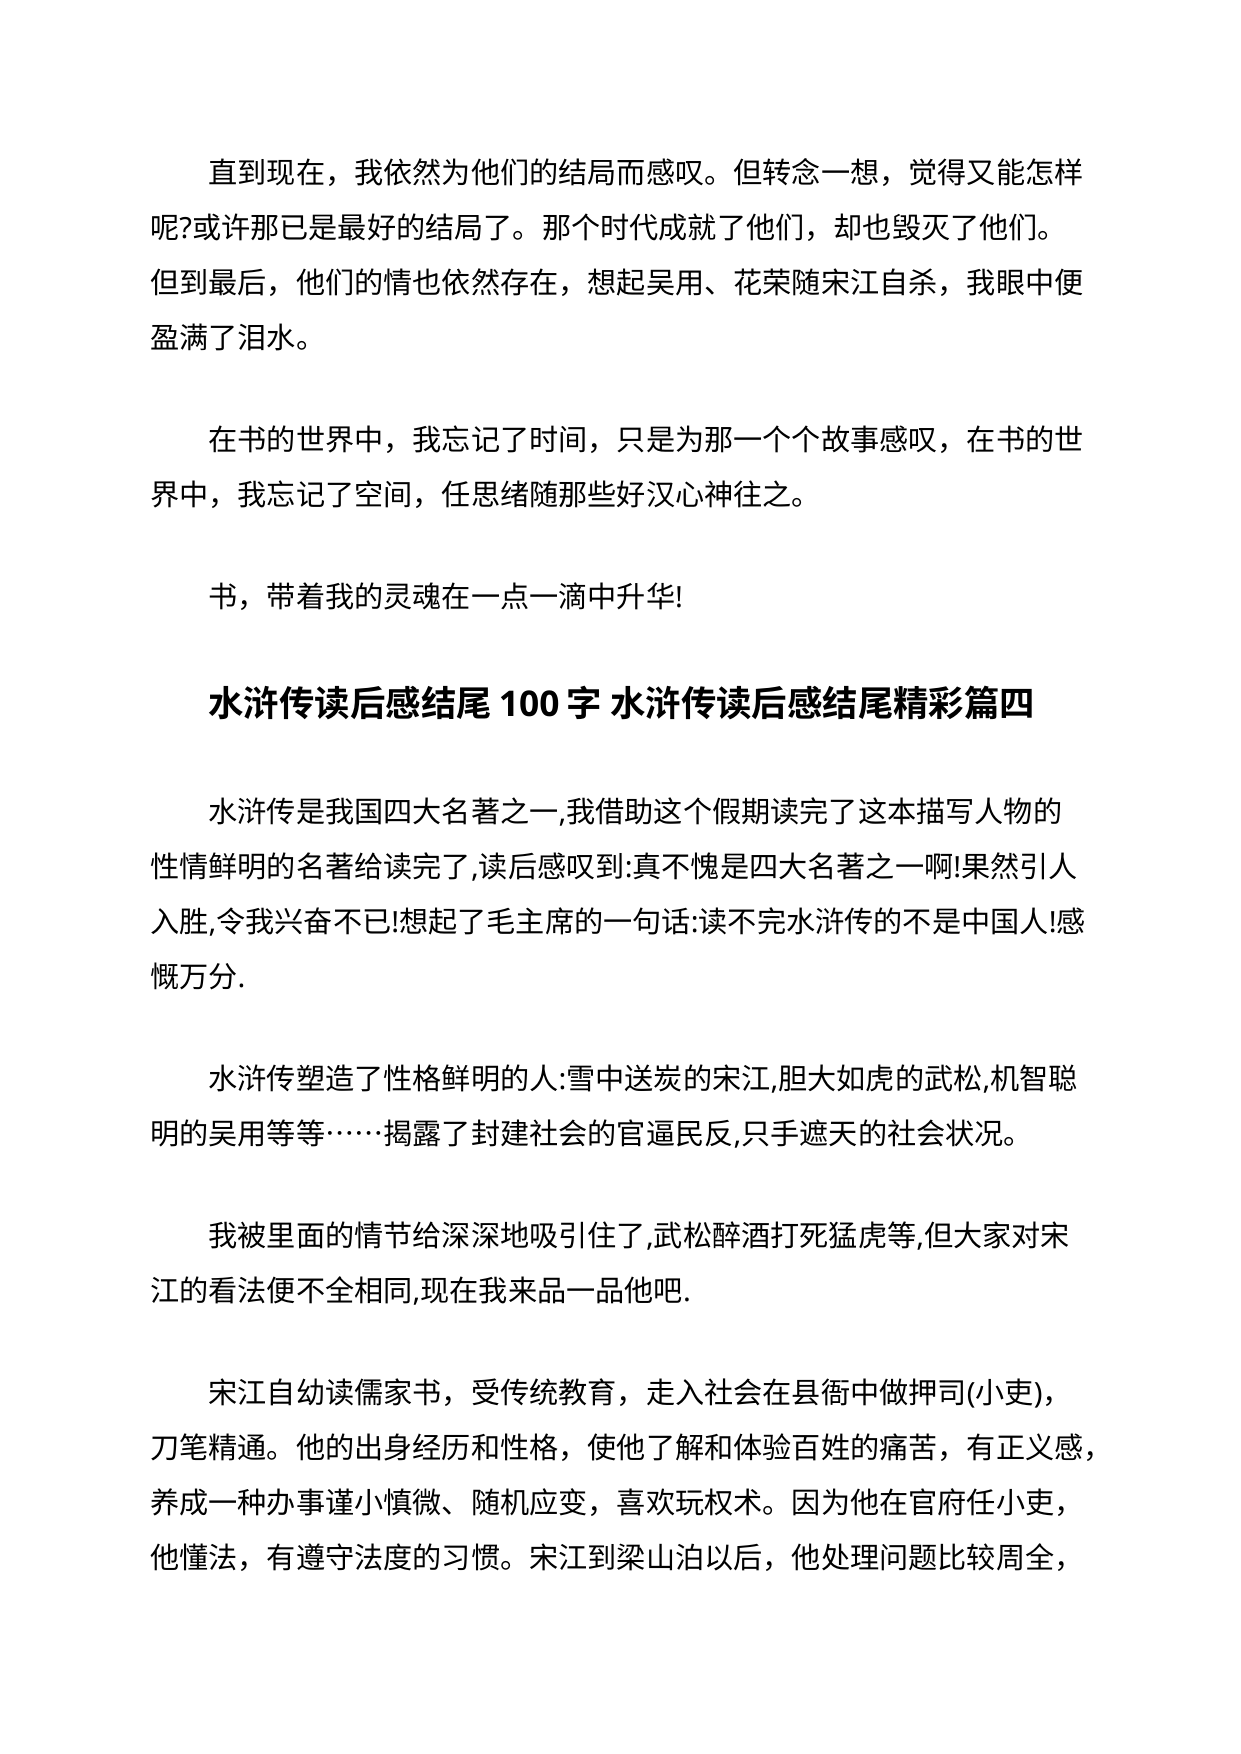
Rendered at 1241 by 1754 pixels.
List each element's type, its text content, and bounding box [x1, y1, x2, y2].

text 水浒传读后感结尾100字 水浒传读后感结尾精彩篇四 [150, 675, 1090, 727]
text 书，带着我的灵魂在一点一滴中升华! [150, 573, 1090, 616]
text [150, 1370, 1090, 1577]
text 直到现在，我依然为他们的结局而感叹。但转念一想，觉得又能怎样呢?或许那已是最好的结局了。那个时代成就了他们，却也毁灭了他们。但到最后，他们的情也依然存在，想起吴用、花荣随宋江自杀，我眼中便盈满了泪水。 [150, 150, 1090, 357]
text 水浒传是我国四大名著之一,我借助这个假期读完了这本描写人物的性情鲜明的名著给读完了,读后感叹到:真不愧是四大名著之一啊!果然引人入胜,令我兴奋不已!想起了毛主席的一句话:读不完水浒传的不是中国人!感慨万分. [150, 789, 1090, 996]
text 水浒传塑造了性格鲜明的人:雪中送炭的宋江,胆大如虎的武松,机智聪明的吴用等等……揭露了封建社会的官逼民反,只手遮天的社会状况。 [150, 1056, 1090, 1153]
text 我被里面的情节给深深地吸引住了,武松醉酒打死猛虎等,但大家对宋江的看法便不全相同,现在我来品一品他吧. [150, 1213, 1090, 1310]
text 在书的世界中，我忘记了时间，只是为那一个个故事感叹，在书的世界中，我忘记了空间，任思绪随那些好汉心神往之。 [150, 417, 1090, 514]
